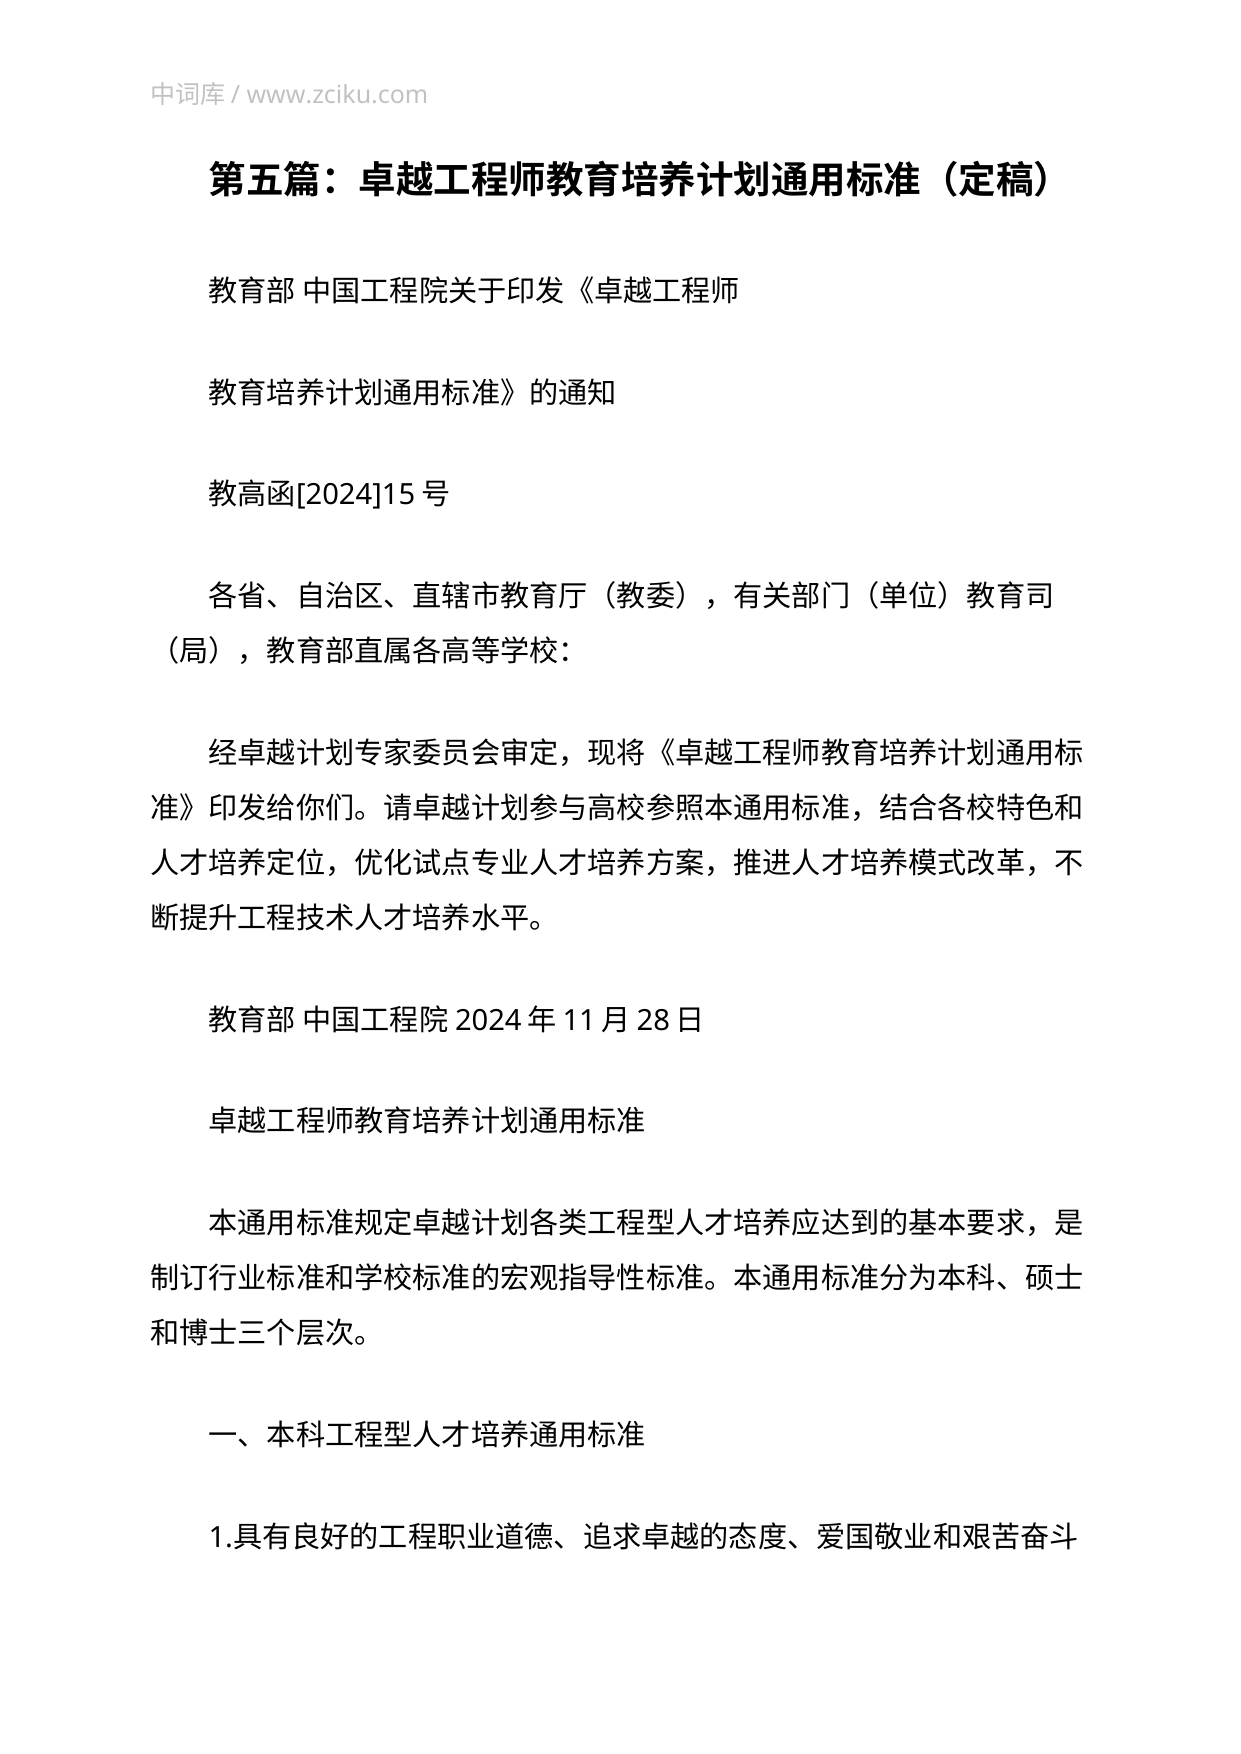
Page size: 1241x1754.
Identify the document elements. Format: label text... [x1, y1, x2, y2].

text 本通用标准规定卓越计划各类工程型人才培养应达到的基本要求，是制订行业标准和学校标准的宏观指导性标准。本通用标准分为本科、硕士和博士三个层次。 [150, 1200, 1090, 1352]
text 教育部 中国工程院关于印发《卓越工程师 [150, 267, 1090, 310]
text 一、本科工程型人才培养通用标准 [150, 1411, 1090, 1454]
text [150, 1513, 1090, 1556]
text 卓越工程师教育培养计划通用标准 [150, 1098, 1090, 1140]
text 经卓越计划专家委员会审定，现将《卓越工程师教育培养计划通用标准》印发给你们。请卓越计划参与高校参照本通用标准，结合各校特色和人才培养定位，优化试点专业人才培养方案，推进人才培养模式改革，不断提升工程技术人才培养水平。 [150, 729, 1090, 937]
text 教育部 中国工程院 2024年11月28日 [150, 996, 1090, 1038]
text 各省、自治区、直辖市教育厅（教委），有关部门（单位）教育司（局），教育部直属各高等学校： [150, 573, 1090, 670]
text 第五篇：卓越工程师教育培养计划通用标准（定稿） [150, 150, 1090, 204]
text 教育培养计划通用标准》的通知 [150, 369, 1090, 411]
text 教高函[2024]15号 [150, 471, 1090, 513]
